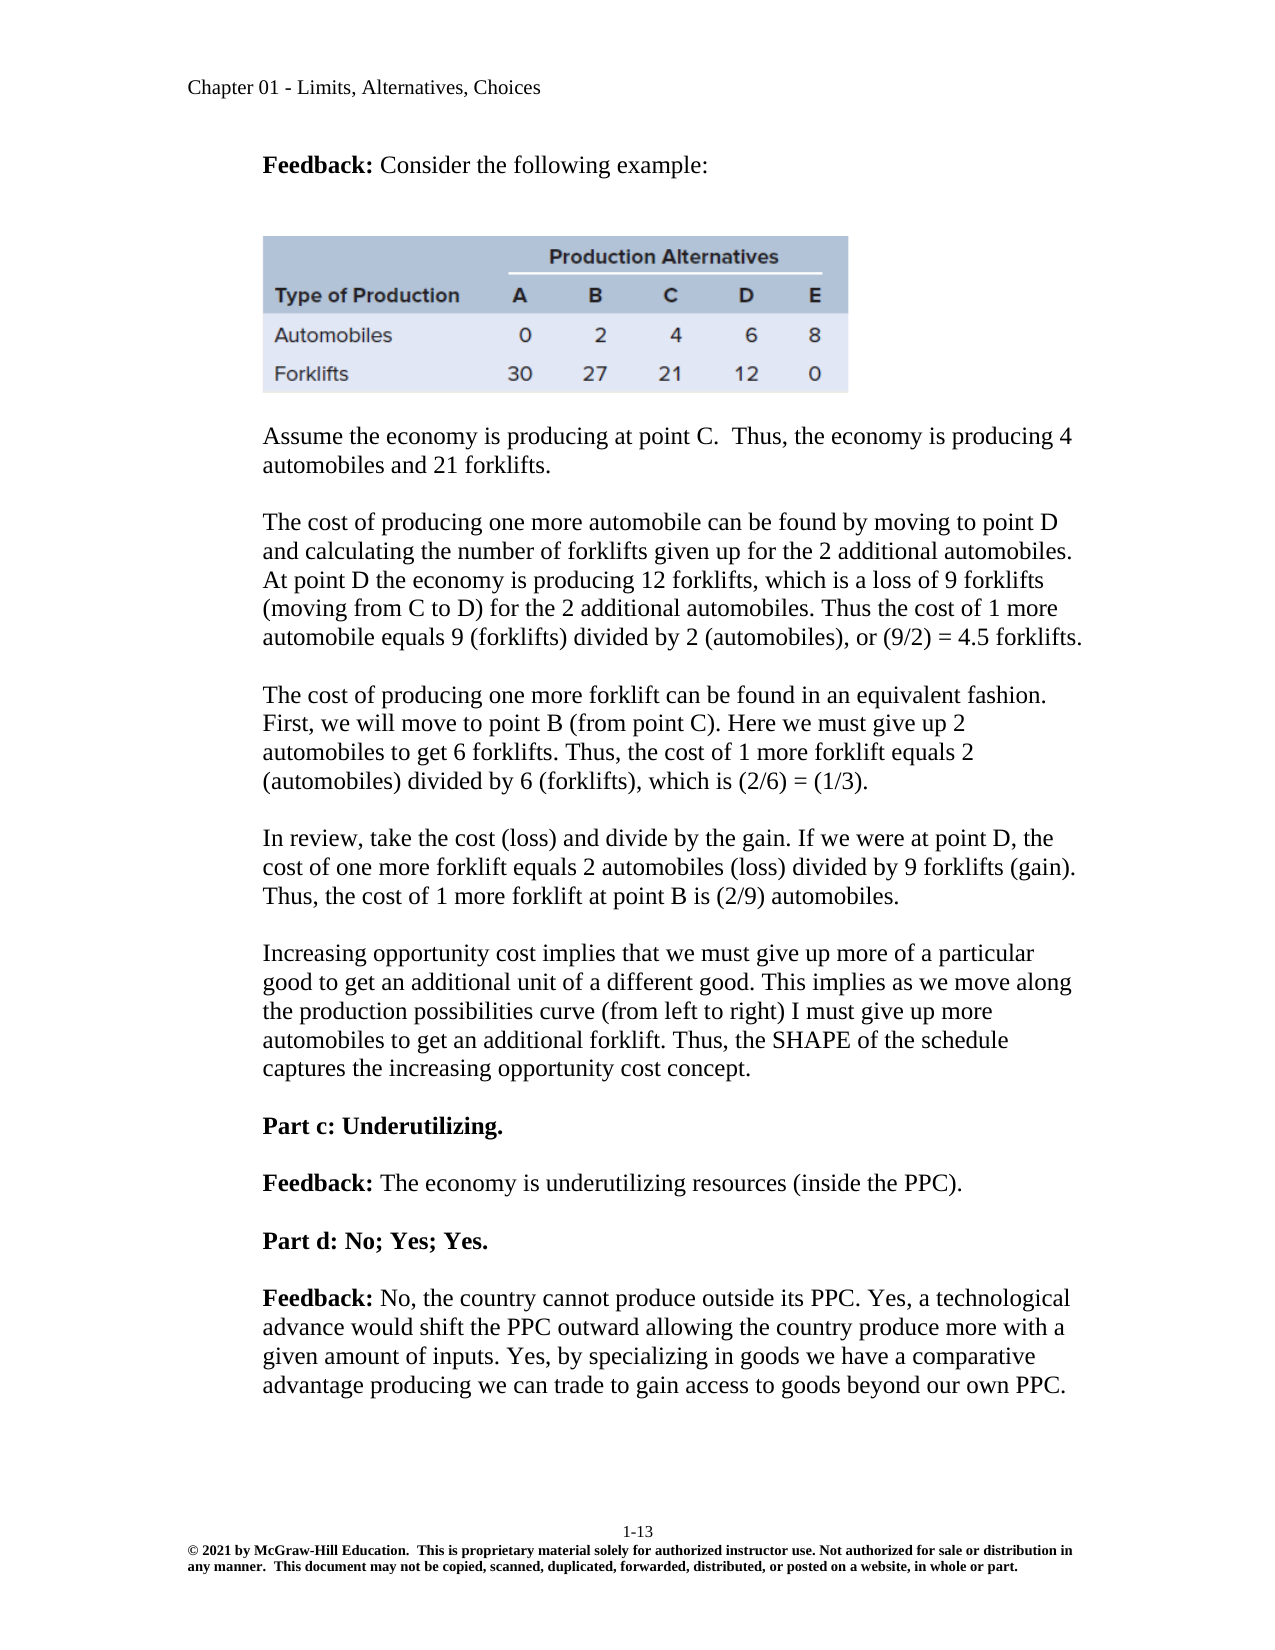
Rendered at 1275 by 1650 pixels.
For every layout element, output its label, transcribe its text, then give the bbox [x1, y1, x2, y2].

text Feedback: Consider the following example: [187, 150, 1087, 179]
text Part c: Underutilizing. [187, 1111, 1087, 1140]
text In review, take the cost (loss) and divide by the gain. If we were at point D, the cost of one more forklift equals 2 automobiles (loss) divided by 9 forklifts (gain). Thus, the cost of 1 more forklift at point B is (2/9) automobiles. [262, 823, 1087, 910]
text Increasing opportunity cost implies that we must give up more of a particular good to get an additional unit of a different good. This implies as we move along the production possibilities curve (from left to right) I must give up more automobiles to get an additional forklift. Thus, the SHAPE of the schedule captures the increasing opportunity cost concept. [262, 938, 1087, 1082]
text The cost of producing one more automobile can be found by moving to point D and calculating the number of forklifts given up for the 2 additional automobiles. At point D the economy is producing 12 forklifts, which is a loss of 9 forklifts (moving from C to D) for the 2 additional automobiles. Thus the cost of 1 more automobile equals 9 (forklifts) divided by 2 (automobiles), or (9/2) = 4.5 forklifts. [262, 507, 1087, 651]
picture [262, 236, 849, 393]
text Feedback: No, the country cannot produce outside its PPC. Yes, a technological advance would shift the PPC outward allowing the country produce more with a given amount of inputs. Yes, by specializing in goods we have a comparative advantage producing we can trade to gain access to goods beyond our own PPC. [262, 1283, 1087, 1398]
text Part d: No; Yes; Yes. [187, 1226, 1087, 1255]
text Feedback: The economy is underutilizing resources (inside the PPC). [262, 1168, 1087, 1197]
text Assume the economy is producing at point C. Thus, the economy is producing 4 automobiles and 21 forklifts. [262, 421, 1087, 478]
text The cost of producing one more forklift can be found in an equivalent fashion. First, we will move to point B (from point C). Here we must give up 2 automobiles to get 6 forklifts. Thus, the cost of 1 more forklift equals 2 (automobiles) divided by 6 (forklifts), which is (2/6) = (1/3). [262, 680, 1087, 795]
